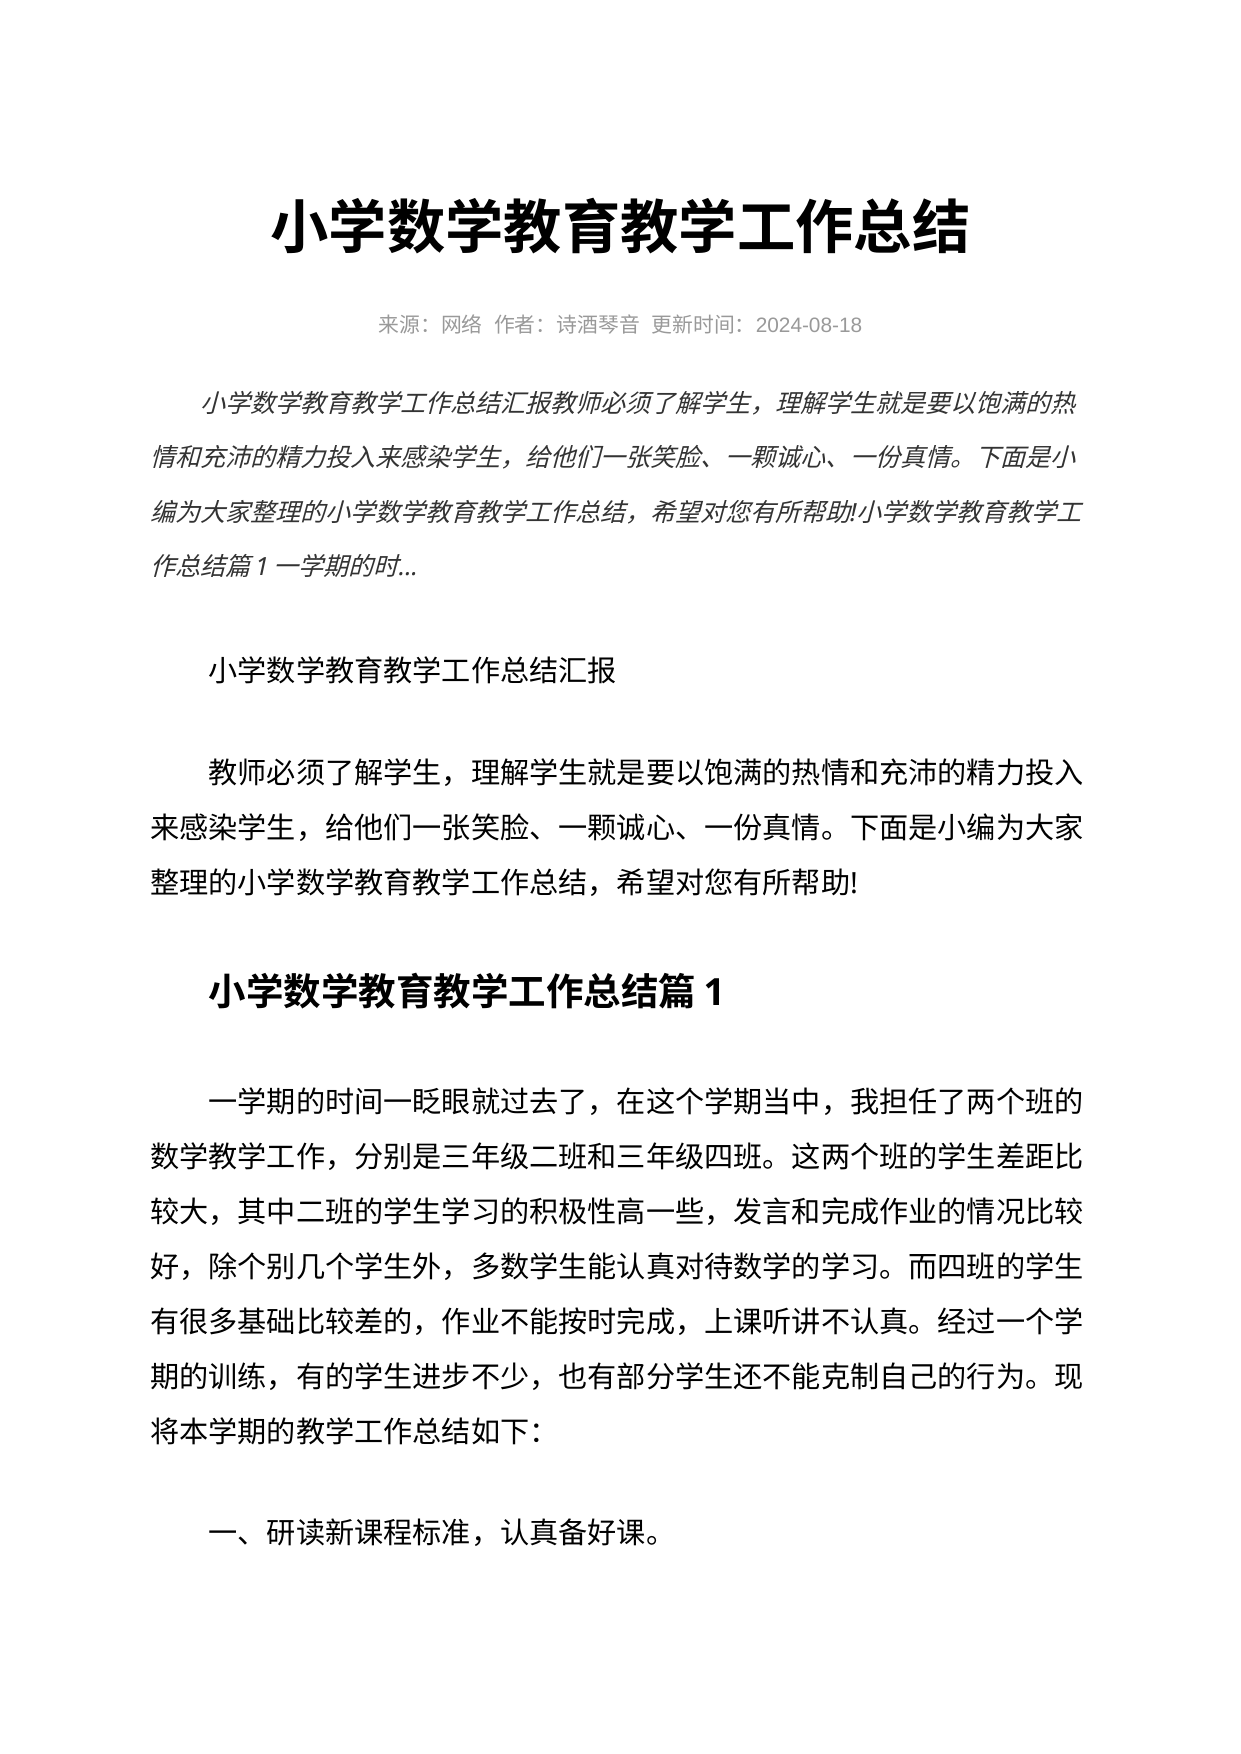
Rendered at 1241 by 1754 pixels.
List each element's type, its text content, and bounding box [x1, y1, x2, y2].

text 小学数学教育教学工作总结汇报 [150, 648, 1090, 690]
text 小学数学教育教学工作总结汇报教师必须了解学生，理解学生就是要以饱满的热情和充沛的精力投入来感染学生，给他们一张笑脸、一颗诚心、一份真情。下面是小编为大家整理的小学数学教育教学工作总结，希望对您有所帮助!小学数学教育教学工作总结篇1一学期的时... [150, 383, 1090, 583]
subtitle 小学数学教育教学工作总结 [150, 181, 1090, 266]
text 教师必须了解学生，理解学生就是要以饱满的热情和充沛的精力投入来感染学生，给他们一张笑脸、一颗诚心、一份真情。下面是小编为大家整理的小学数学教育教学工作总结，希望对您有所帮助! [150, 749, 1090, 902]
text 来源：网络 作者：诗酒琴音 更新时间：2024-08-18 [150, 313, 1090, 337]
text 一学期的时间一眨眼就过去了，在这个学期当中，我担任了两个班的数学教学工作，分别是三年级二班和三年级四班。这两个班的学生差距比较大，其中二班的学生学习的积极性高一些，发言和完成作业的情况比较好，除个别几个学生外，多数学生能认真对待数学的学习。而四班的学生有很多基础比较差的，作业不能按时完成，上课听讲不认真。经过一个学期的训练，有的学生进步不少，也有部分学生还不能克制自己的行为。现将本学期的教学工作总结如下： [150, 1079, 1090, 1451]
text 一、研读新课程标准，认真备好课。 [150, 1510, 1090, 1552]
text 小学数学教育教学工作总结篇1 [150, 961, 1090, 1016]
